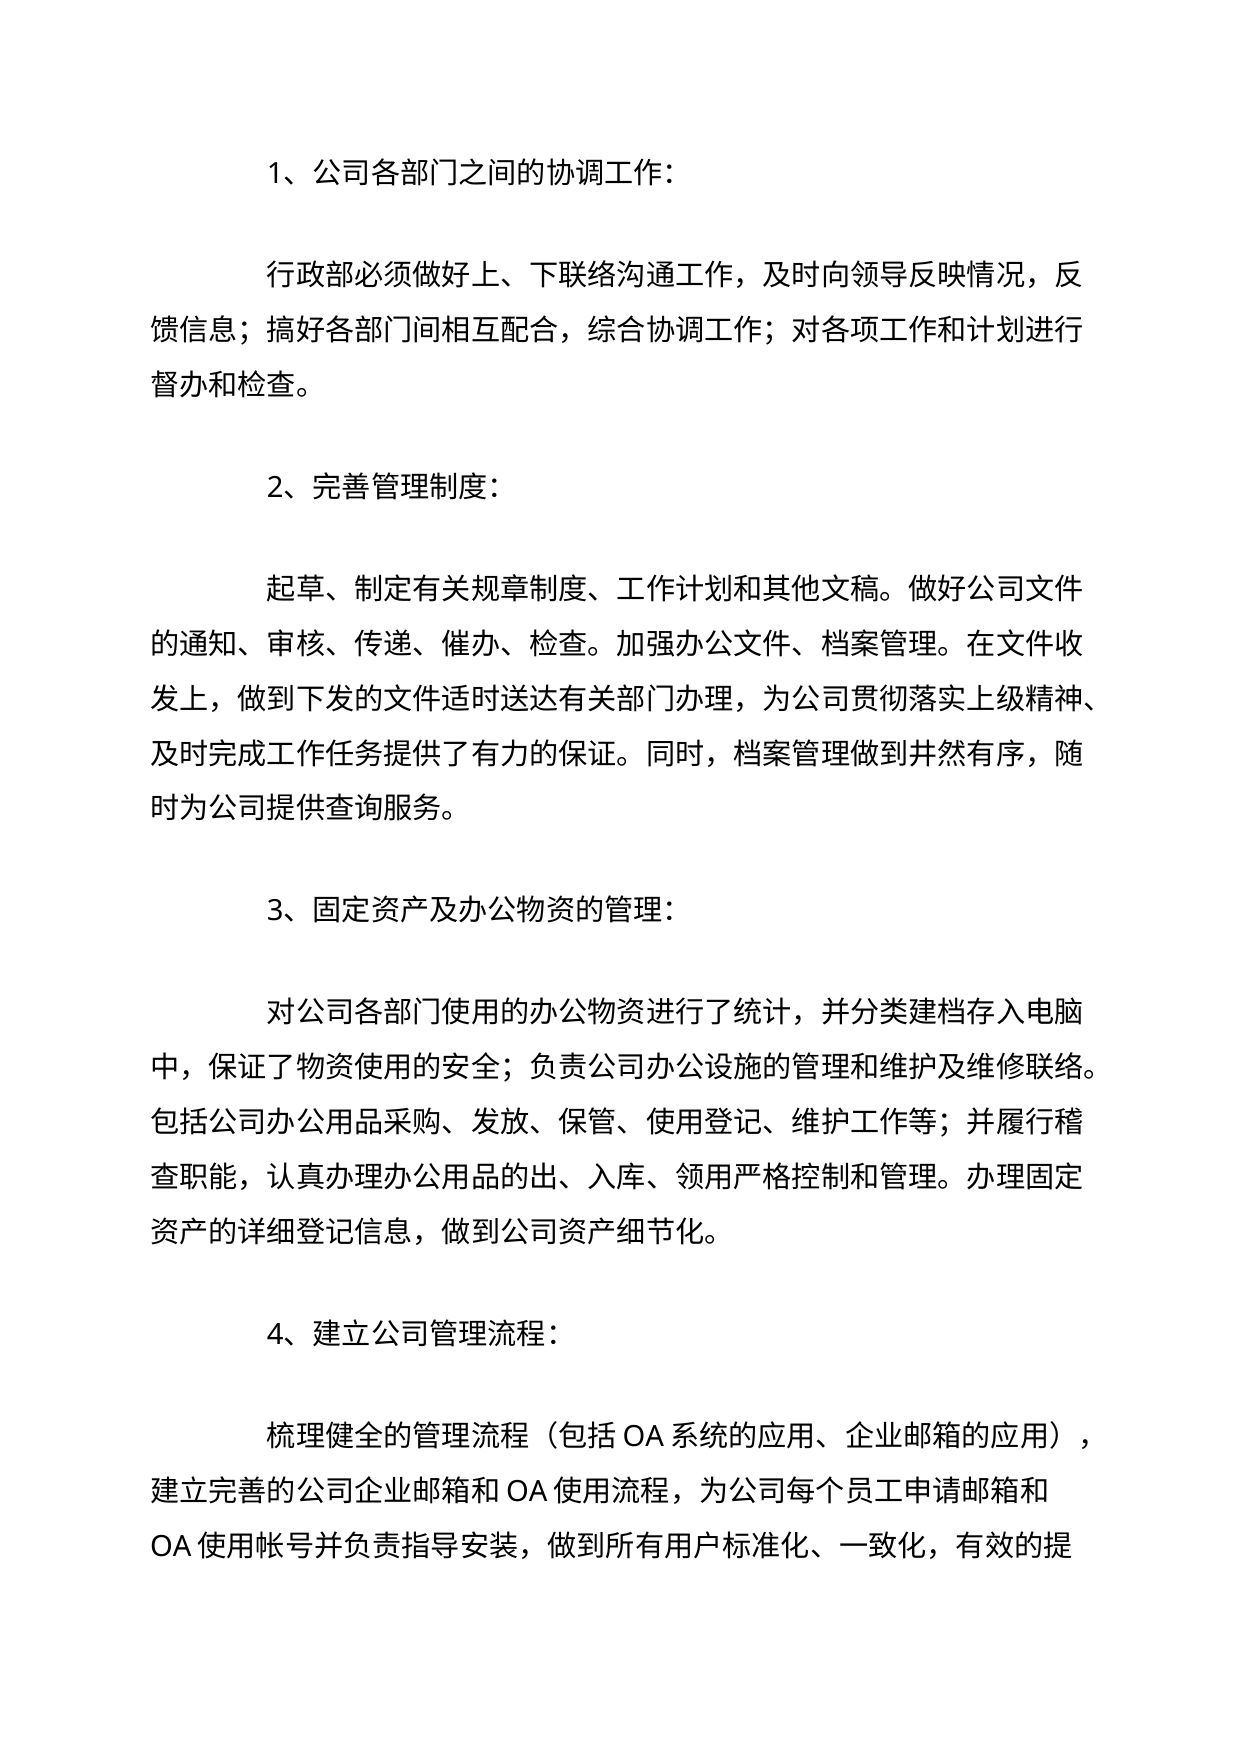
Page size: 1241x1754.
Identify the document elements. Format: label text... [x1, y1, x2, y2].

text 对公司各部门使用的办公物资进行了统计，并分类建档存入电脑中，保证了物资使用的安全；负责公司办公设施的管理和维护及维修联络。包括公司办公用品采购、发放、保管、使用登记、维护工作等；并履行稽查职能，认真办理办公用品的出、入库、领用严格控制和管理。办理固定资产的详细登记信息，做到公司资产细节化。 [150, 989, 1090, 1251]
text 2、完善管理制度： [150, 463, 1090, 506]
text 起草、制定有关规章制度、工作计划和其他文稿。做好公司文件的通知、审核、传递、催办、检查。加强办公文件、档案管理。在文件收发上，做到下发的文件适时送达有关部门办理，为公司贯彻落实上级精神、及时完成工作任务提供了有力的保证。同时，档案管理做到井然有序，随时为公司提供查询服务。 [150, 566, 1090, 827]
text 4、建立公司管理流程： [150, 1310, 1090, 1353]
text 3、固定资产及办公物资的管理： [150, 887, 1090, 929]
text 行政部必须做好上、下联络沟通工作，及时向领导反映情况，反馈信息；搞好各部门间相互配合，综合协调工作；对各项工作和计划进行督办和检查。 [150, 252, 1090, 404]
text 1、公司各部门之间的协调工作： [150, 150, 1090, 192]
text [150, 1412, 1090, 1564]
